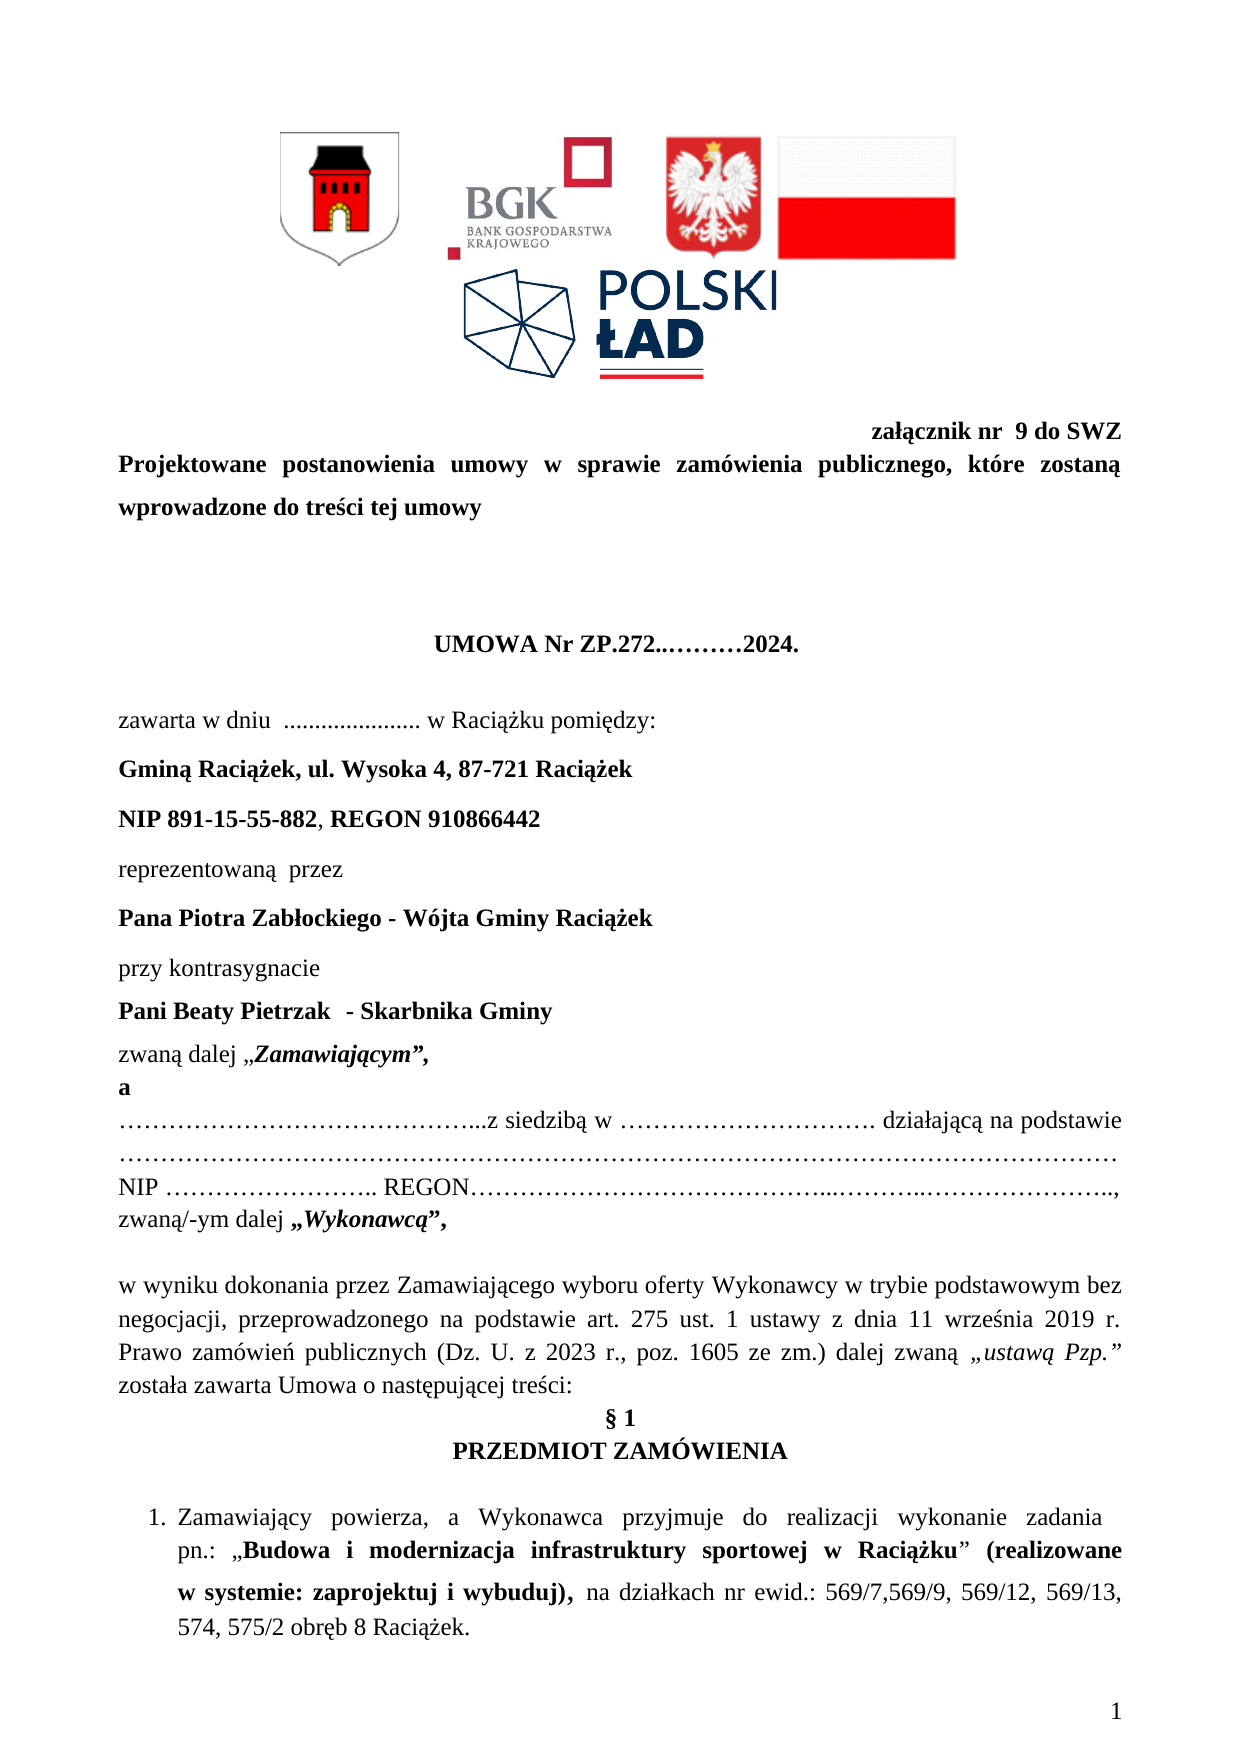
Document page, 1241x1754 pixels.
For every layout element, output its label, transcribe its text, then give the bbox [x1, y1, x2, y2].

picture [405, 130, 654, 266]
text § 1 [118, 1403, 1122, 1431]
text Pani Beaty Pietrzak - Skarbnika Gminy [118, 996, 1122, 1025]
text Gminą Raciążek, ul. Wysoka 4, 87-721 Raciążek [118, 754, 1122, 783]
text UMOWA Nr ZP.272..………2024. [118, 629, 1114, 657]
text ……………………………………...z siedzibą w …………………………. działającą na podstawie ………………………………………………………………………………………………………… [118, 1106, 1122, 1167]
text PRZEDMIOT ZAMÓWIENIA [118, 1436, 1122, 1464]
text zwaną/-ym dalej „Wykonawcą”, [118, 1204, 1122, 1233]
text zwaną dalej „Zamawiającym”, [118, 1039, 1122, 1068]
text Projektowane postanowienia umowy w sprawie zamówienia publicznego, które zostaną wprowadzone do treści tej umowy [118, 449, 1122, 521]
text Pana Piotra Zabłockiego - Wójta Gminy Raciążek [118, 903, 1122, 932]
picture [666, 130, 762, 266]
picture [773, 132, 961, 266]
text NIP 891-15-55-882, REGON 910866442 [118, 804, 1122, 833]
text załącznik nr 9 do SWZ [118, 416, 1122, 445]
text przy kontrasygnacie [118, 953, 1122, 982]
picture [463, 269, 777, 379]
text NIP …………………….. REGON……………………………………...………..………………….., [118, 1172, 1122, 1200]
picture [280, 132, 400, 266]
text a [118, 1072, 1122, 1101]
text zawarta w dniu ...................... w Raciążku pomiędzy: [118, 705, 1122, 733]
text w wyniku dokonania przez Zamawiającego wyboru oferty Wykonawcy w trybie podstawowym bez negocjacji, przeprowadzonego na podstawie art. 275 ust. 1 ustawy z dnia 11 września 2019 r. Prawo zamówień publicznych (Dz. U. z 2023 r., poz. 1605 ze zm.) dalej zwaną „ustawą Pzp.” została zawarta Umowa o następującej treści: [118, 1271, 1122, 1398]
text reprezentowaną przez [118, 854, 1122, 883]
list Zamawiający powierza, a Wykonawca przyjmuje do realizacji wykonanie zadania pn.: „Budowa i modernizacja infrastruktury sportowej w Raciążku” (realizowane w systemie: zaprojektuj i wybuduj), na działkach nr ewid.: 569/7,569/9, 569/12, 569/13, 574, 575/2 obręb 8 Raciążek. [148, 1502, 1122, 1641]
